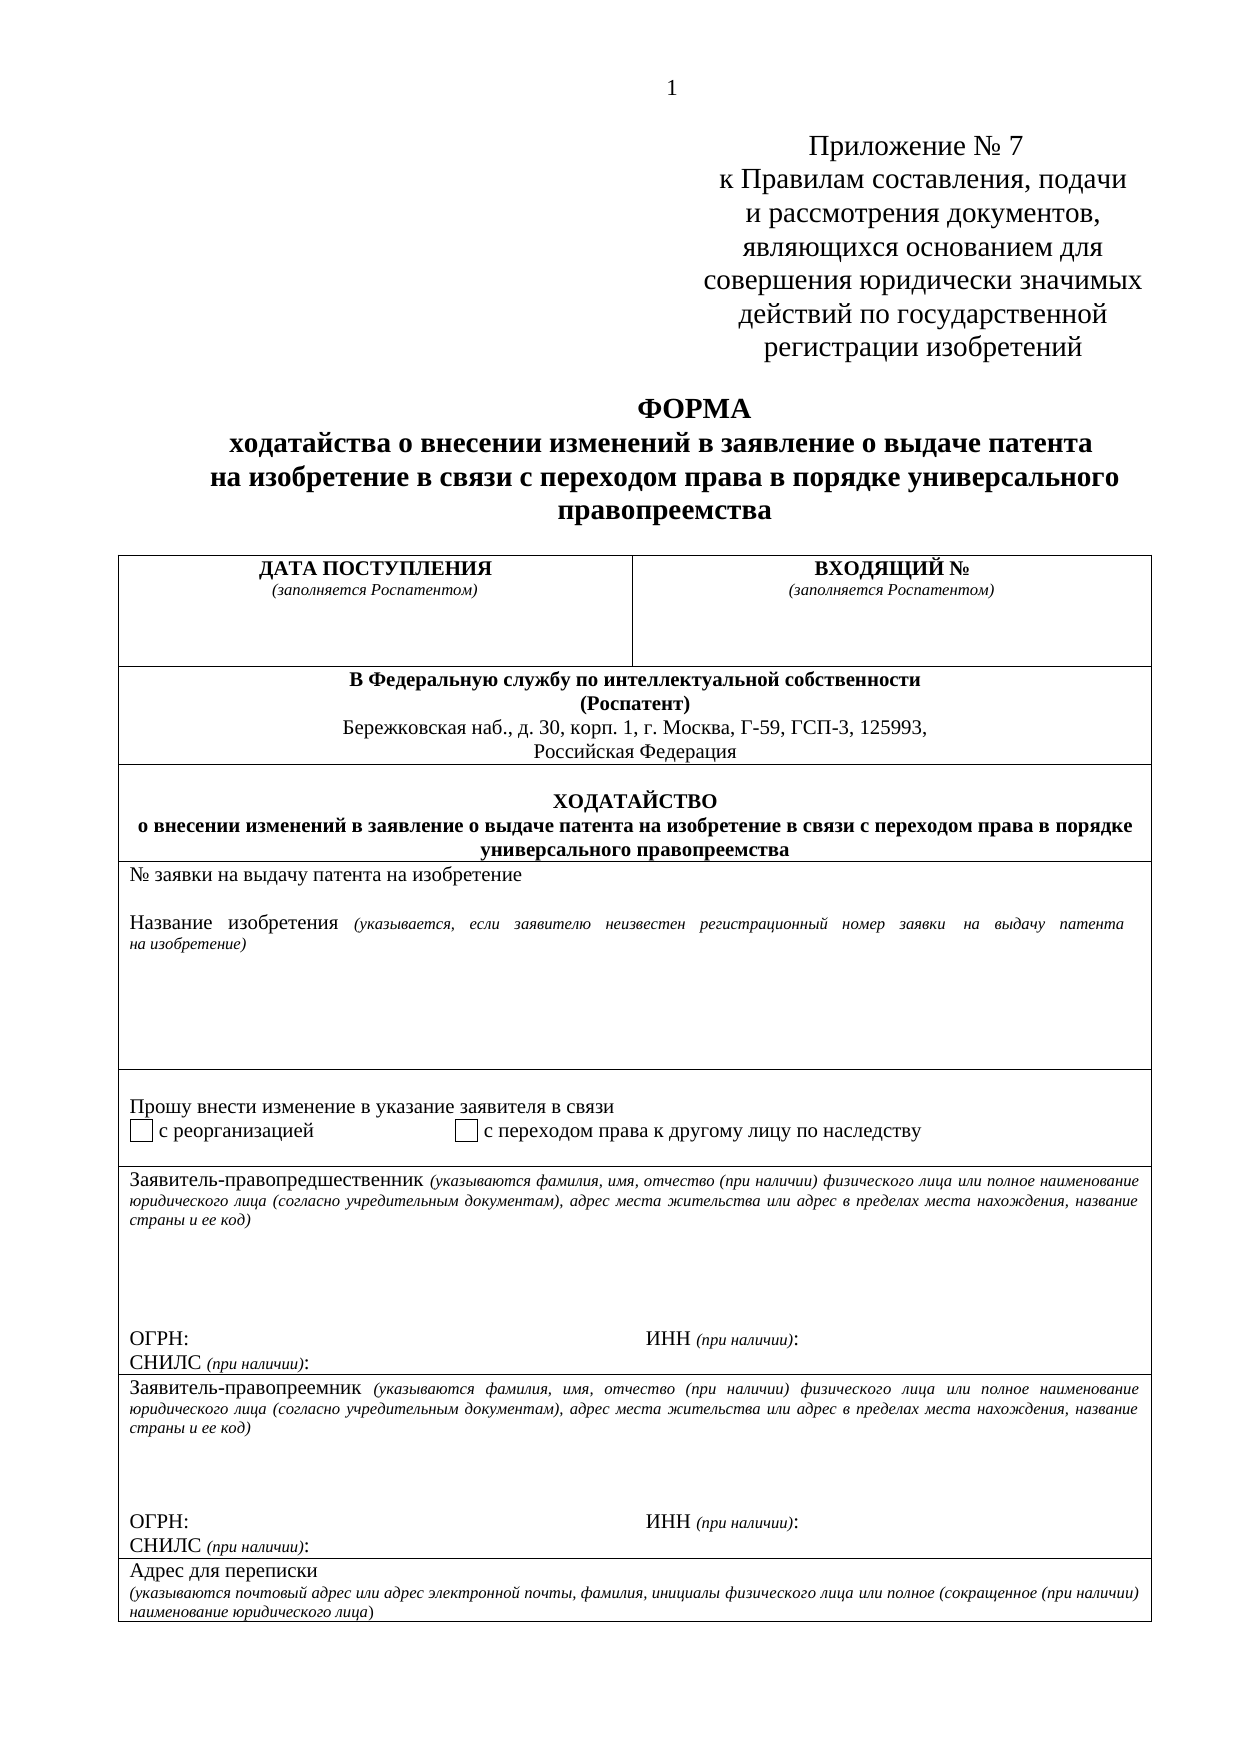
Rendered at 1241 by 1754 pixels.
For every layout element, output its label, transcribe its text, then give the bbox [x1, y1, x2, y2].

text Приложение № 7 [679, 128, 1152, 162]
text ФОРМА [236, 392, 1152, 425]
table_cell В Федеральную службу по интеллектуальной собственности (Роспатент) Бережковская наб., д. 30, корп. 1, г. Москва, Г-59, ГСП-3, 125993, Российская Федерация [119, 667, 1151, 763]
table_cell ХОДАТАЙСТВО о внесении изменений в заявление о выдаче патента на изобретение в связи с переходом права в порядке универсального правопреемства [119, 765, 1151, 861]
table_header ВХОДЯЩИЙ № (заполняется Роспатентом) [633, 556, 1151, 666]
table_header ДАТА ПОСТУПЛЕНИЯ (заполняется Роспатентом) [119, 556, 632, 666]
table_cell № заявки на выдачу патента на изобретение Название изобретения (указывается, если заявителю неизвестен регистрационный номер заявки на выдачу патента на изобретение) [119, 862, 1151, 1068]
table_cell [119, 1559, 1151, 1621]
table_cell Заявитель-правопредшественник (указываются фамилия, имя, отчество (при наличии) физического лица или полное наименование юридического лица (согласно учредительным документам), адрес места жительства или адрес в пределах места нахождения, название страны и ее код) ОГРН: ИНН (при наличии): СНИЛС (при наличии): [119, 1167, 1151, 1374]
text к Правилам составления, подачи и рассмотрения документов, являющихся основанием для совершения юридически значимых действий по государственной регистрации изобретений [679, 162, 1167, 363]
text ходатайства о внесении изменений в заявление о выдаче патента на изобретение в связи с переходом права в порядке универсального правопреемства [177, 425, 1152, 526]
table_cell Заявитель-правопреемник (указываются фамилия, имя, отчество (при наличии) физического лица или полное наименование юридического лица (согласно учредительным документам), адрес места жительства или адрес в пределах места нахождения, название страны и ее код) ОГРН: ИНН (при наличии): СНИЛС (при наличии): [119, 1375, 1151, 1557]
table_cell Прошу внести изменение в указание заявителя в связи с реорганизацией с переходом права к другому лицу по наследству [119, 1070, 1151, 1166]
